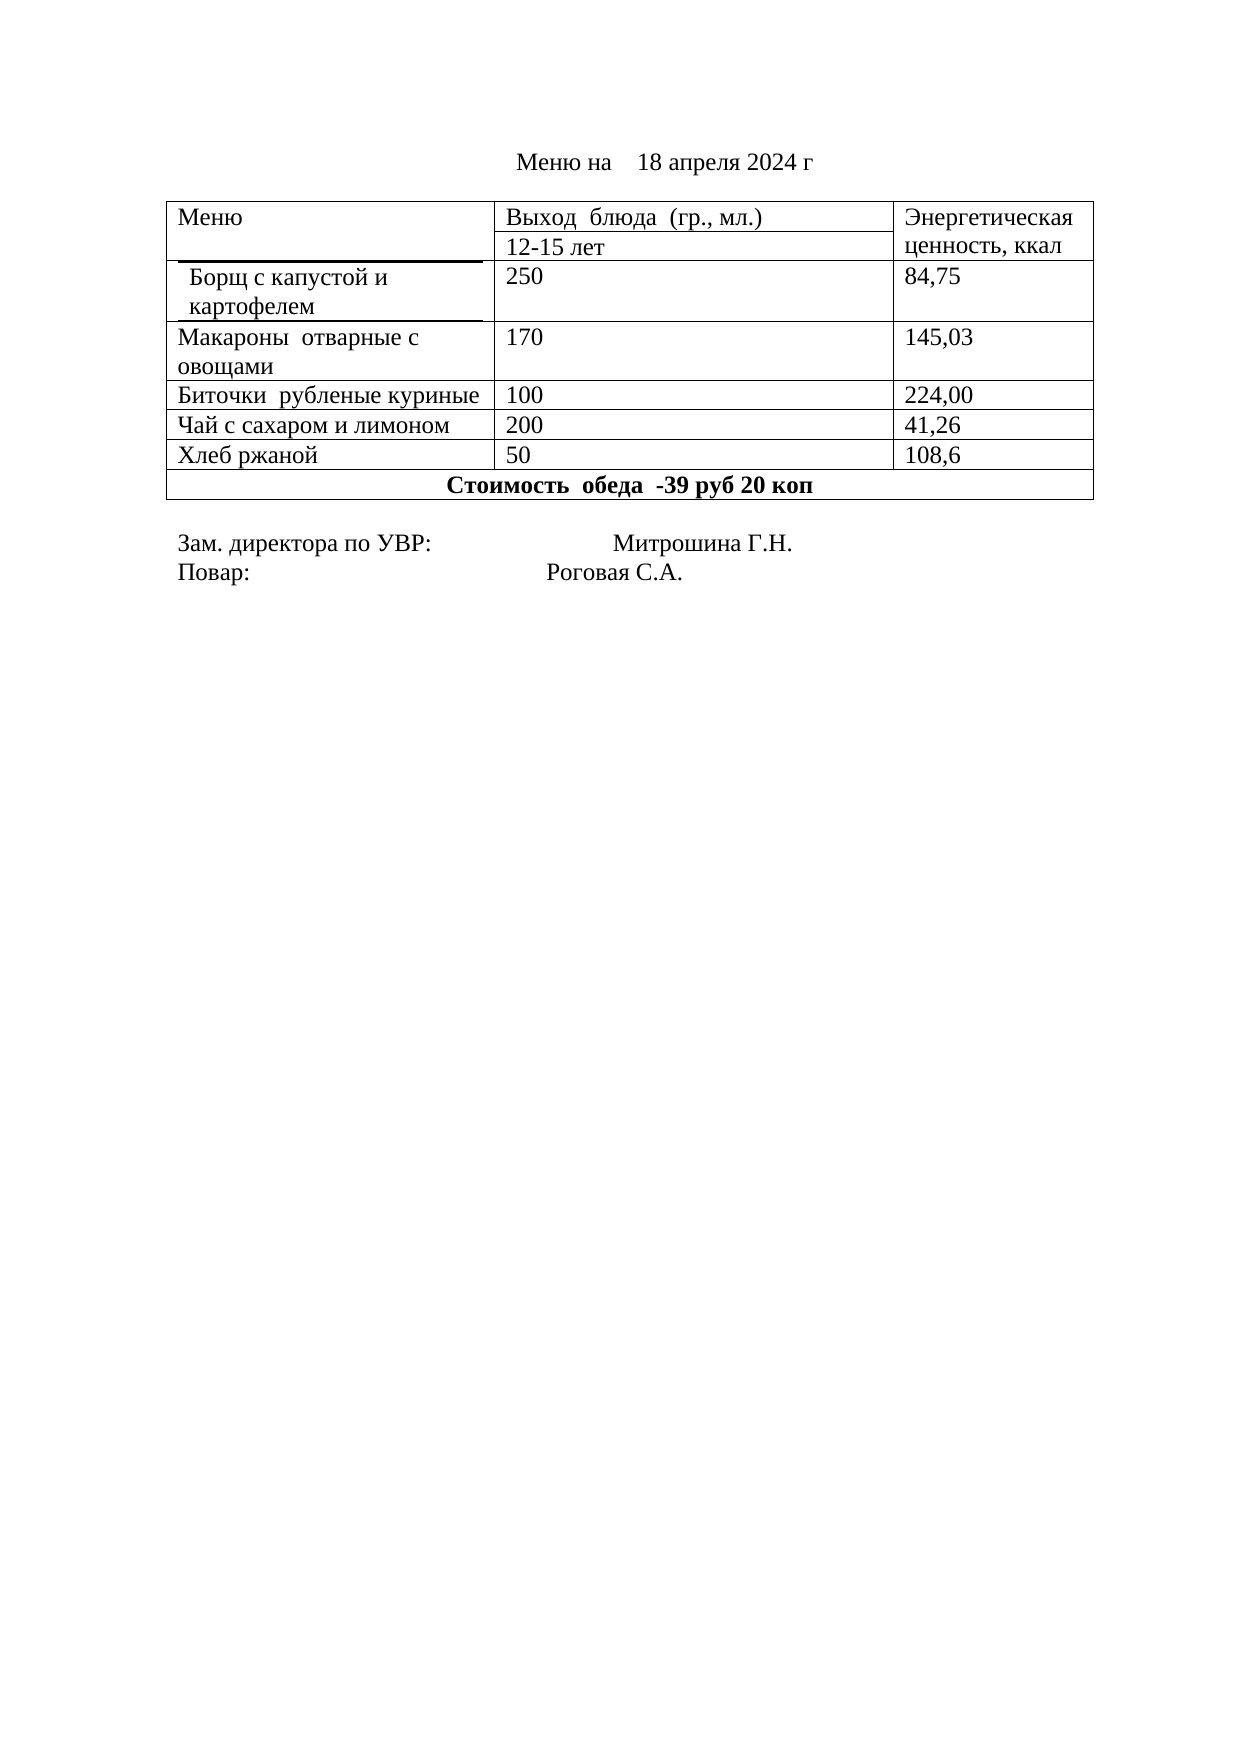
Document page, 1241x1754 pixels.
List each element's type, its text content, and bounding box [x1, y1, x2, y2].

table_cell 12-15 лет [495, 232, 893, 260]
table_cell 84,75 [894, 261, 1093, 321]
text Повар: Роговая С.А. [177, 557, 1152, 586]
text Зам. директора по УВР: Митрошина Г.Н. [177, 528, 1152, 557]
table_cell 108,6 [894, 440, 1093, 469]
table_cell 224,00 [894, 381, 1093, 409]
table_cell 170 [495, 322, 893, 379]
text Меню на 18 апреля 2024 г [177, 147, 1152, 176]
table_cell 100 [495, 381, 893, 409]
table_cell Макароны отварные с овощами [167, 322, 494, 379]
table_header Выход блюда (гр., мл.) [495, 202, 893, 231]
table_header Энергетическая ценность, ккал [894, 202, 1093, 260]
table_cell 145,03 [894, 322, 1093, 379]
table_cell 50 [495, 440, 893, 469]
table_cell 200 [495, 410, 893, 439]
table_header Меню [167, 202, 494, 260]
table_cell Хлеб ржаной [167, 440, 494, 469]
table_cell 41,26 [894, 410, 1093, 439]
table_cell 250 [495, 261, 893, 321]
table_cell Биточки рубленые куриные [167, 381, 494, 409]
table_cell Чай с сахаром и лимоном [167, 410, 494, 439]
table_cell Стоимость обеда -39 руб 20 коп [167, 470, 1093, 499]
table_cell [167, 261, 494, 321]
